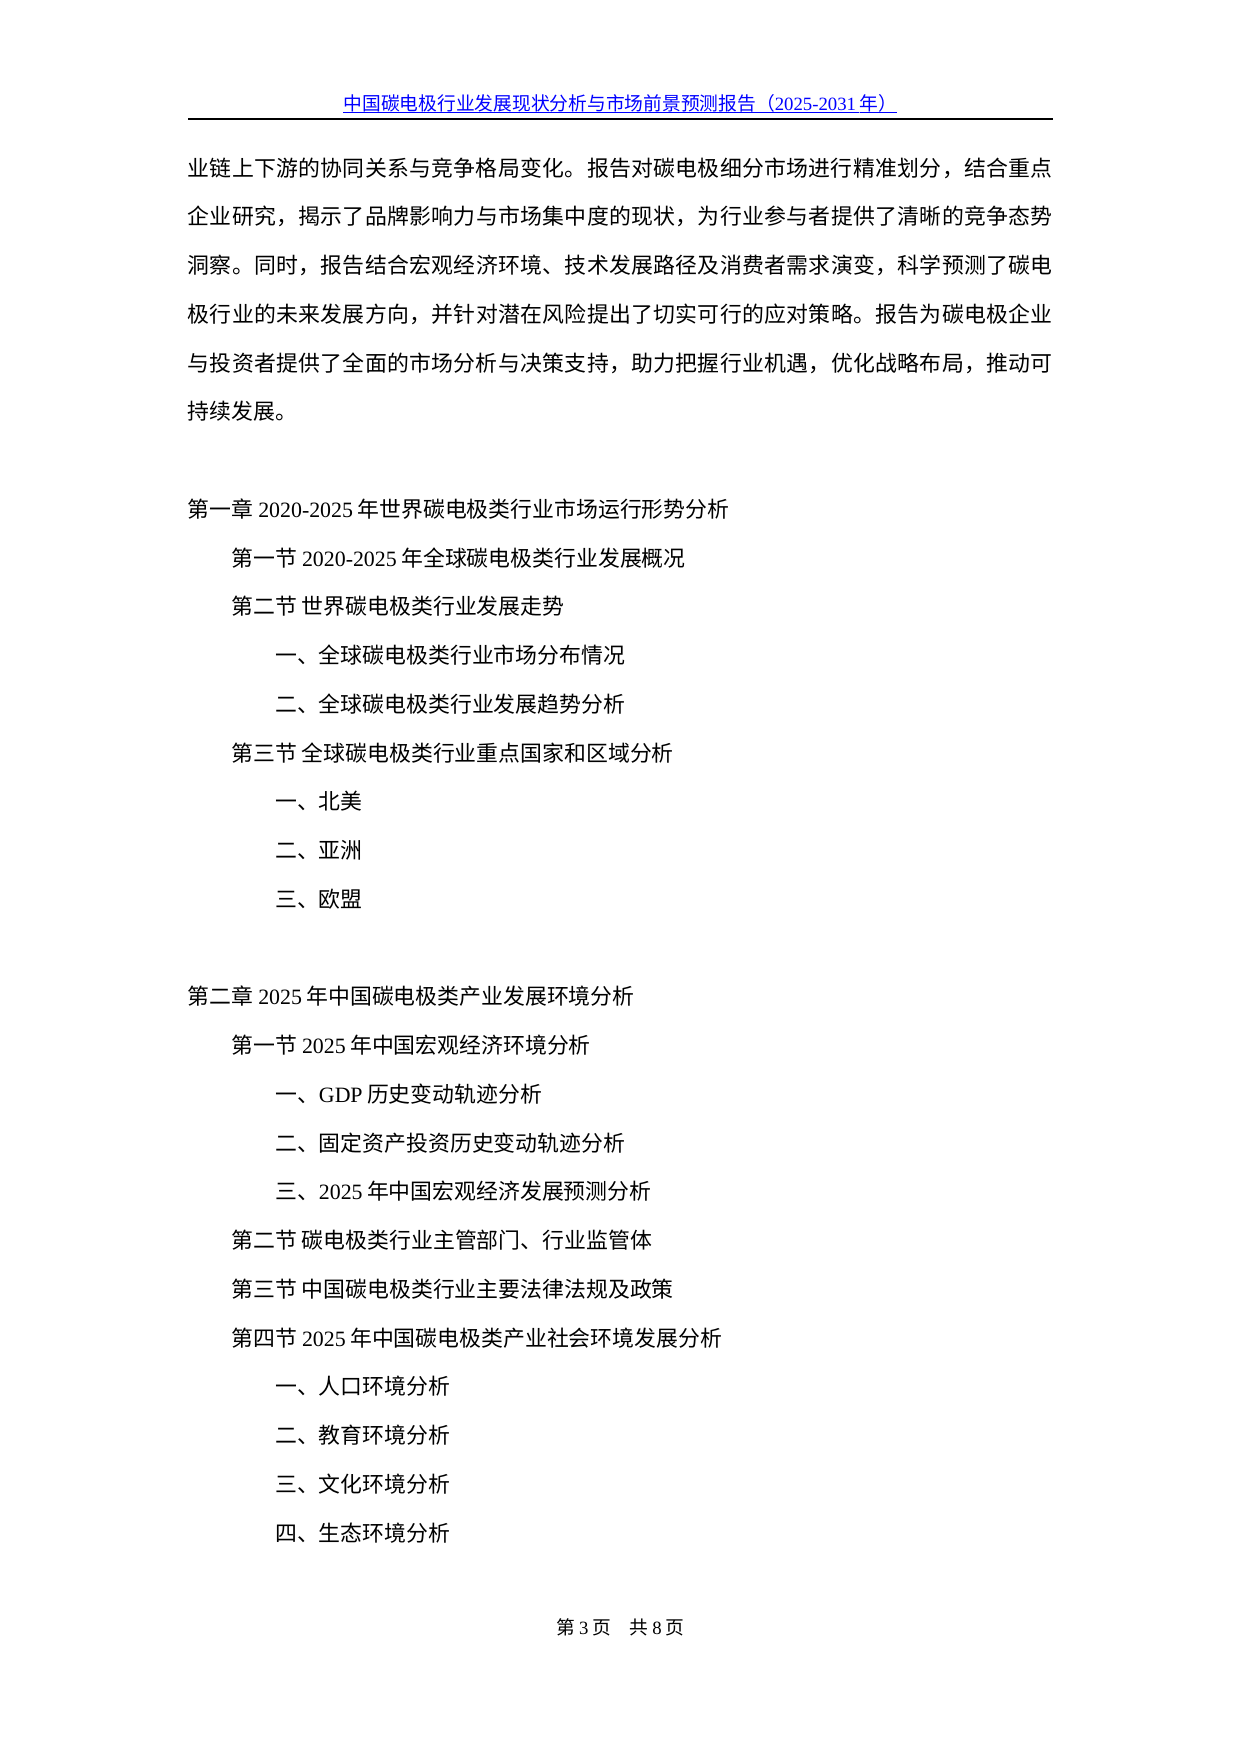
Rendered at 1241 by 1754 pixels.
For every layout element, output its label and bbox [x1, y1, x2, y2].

text [187, 150, 1053, 1548]
